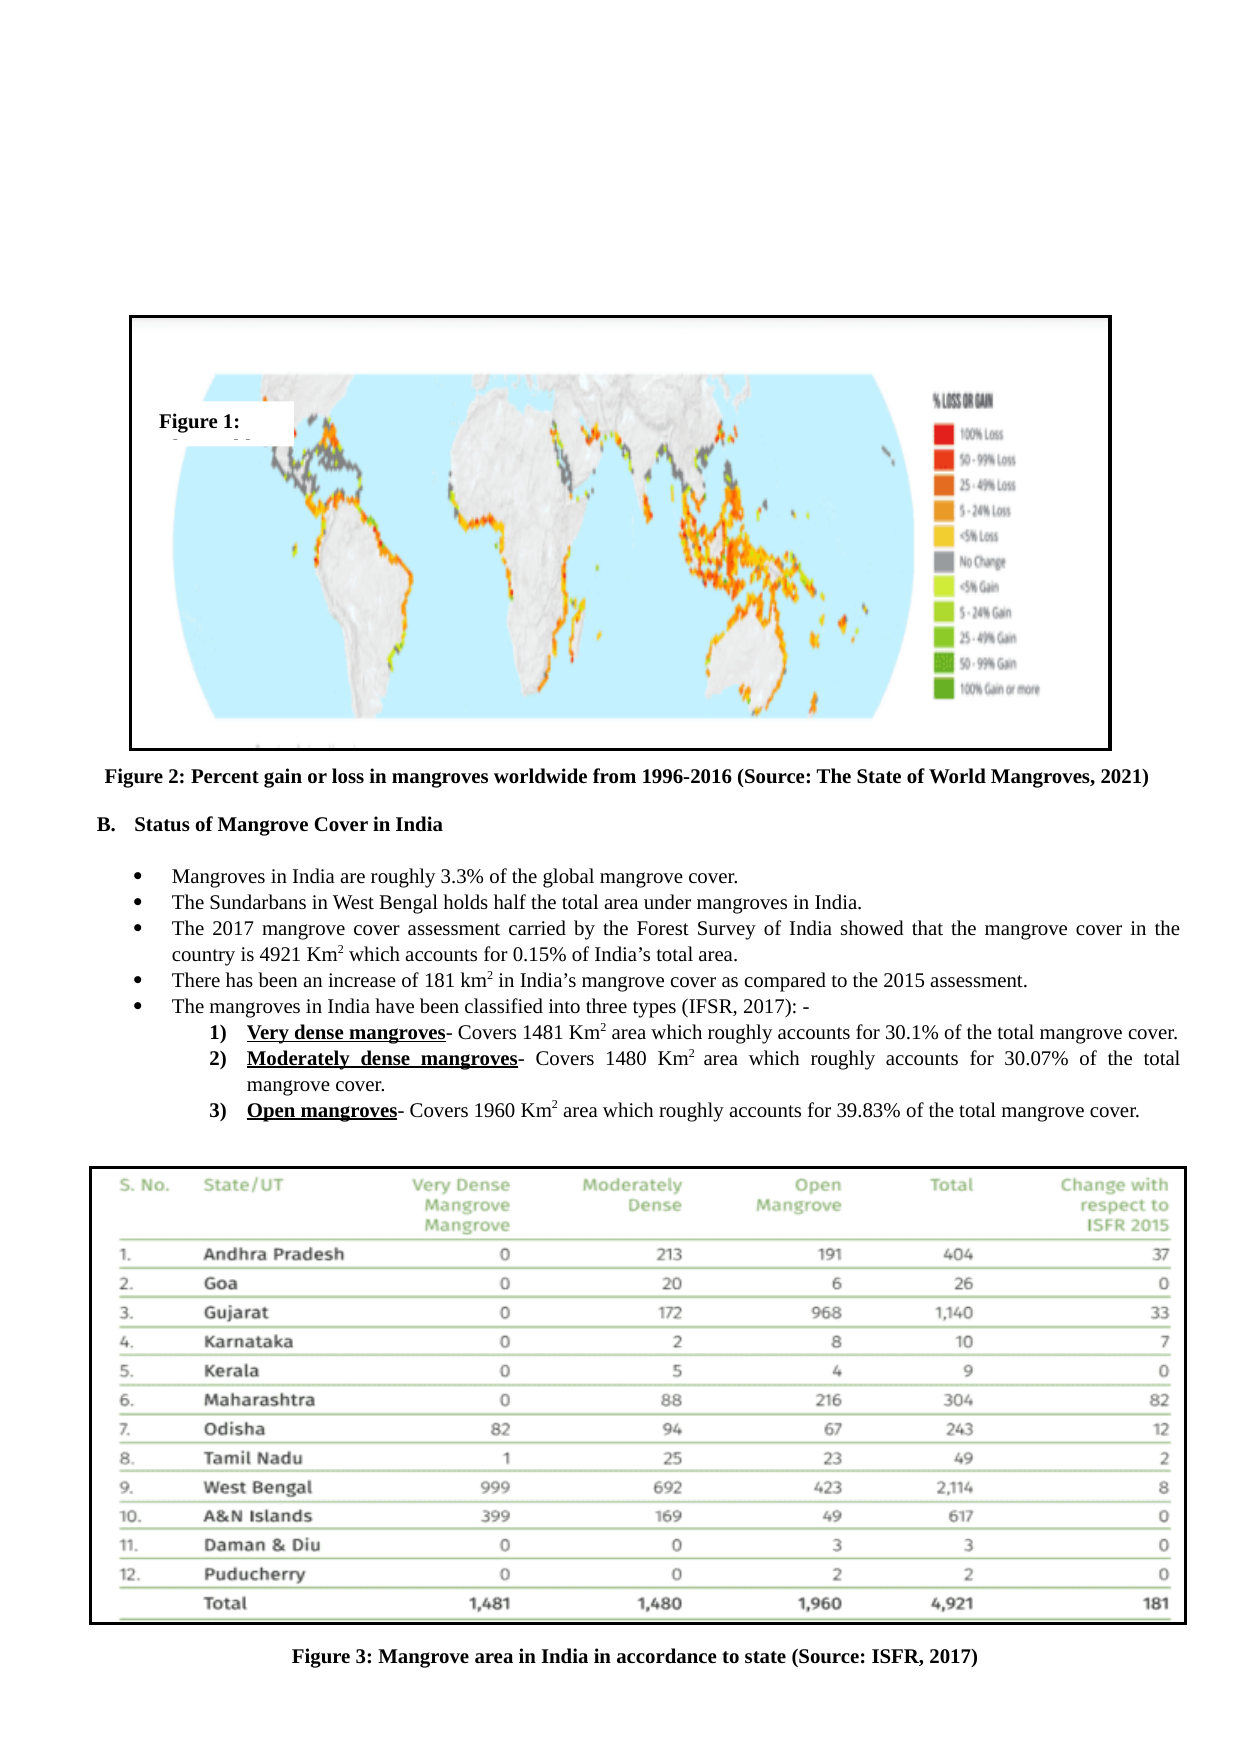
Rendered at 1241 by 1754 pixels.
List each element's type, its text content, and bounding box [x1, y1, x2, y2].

list There has been an increase of 181 km2 in India’s mangrove cover as compared to the 2015 assessment. [134, 968, 1181, 992]
list Status of Mangrove Cover in India [97, 812, 1181, 836]
list Open mangroves- Covers 1960 Km2 area which roughly accounts for 39.83% of the total mangrove cover. [209, 1098, 1181, 1122]
list The Sundarbans in West Bengal holds half the total area under mangroves in India. [134, 890, 1181, 914]
list The 2017 mangrove cover assessment carried by the Forest Survey of India showed that the mangrove cover in the country is 4921 Km2 which accounts for 0.15% of India’s total area. [134, 916, 1181, 966]
list Very dense mangroves- Covers 1481 Km2 area which roughly accounts for 30.1% of the total mangrove cover. [209, 1020, 1181, 1044]
list Mangroves in India are roughly 3.3% of the global mangrove cover. [134, 864, 1181, 888]
picture [92, 1169, 1184, 1622]
text Figure 3: Mangrove area in India in accordance to state (Source: ISFR, 2017) [89, 1644, 1181, 1668]
list The mangroves in India have been classified into three types (IFSR, 2017): - [134, 994, 1181, 1018]
list Moderately dense mangroves- Covers 1480 Km2 area which roughly accounts for 30.07% of the total mangrove cover. [209, 1046, 1181, 1096]
picture [132, 318, 1108, 748]
